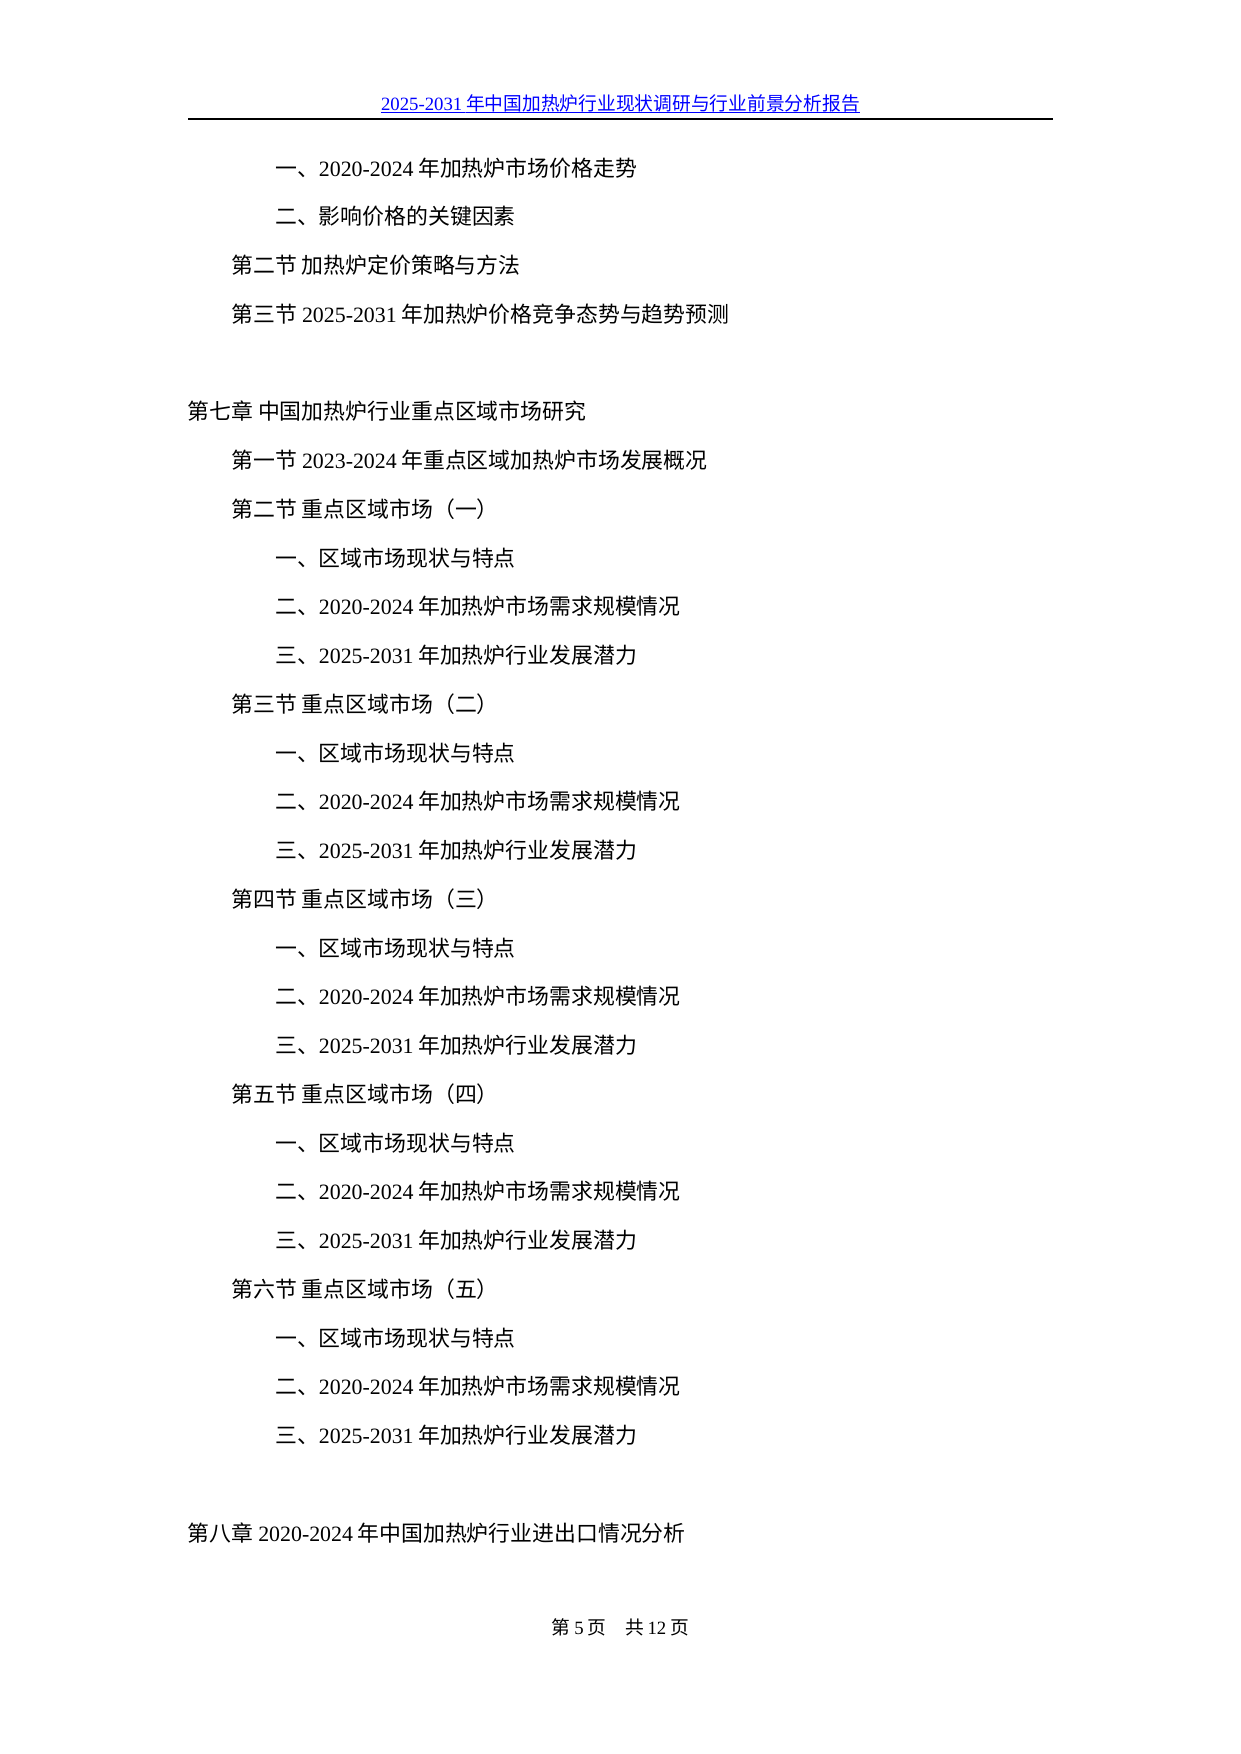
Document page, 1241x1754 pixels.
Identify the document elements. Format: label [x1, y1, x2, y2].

text [187, 150, 1053, 1548]
